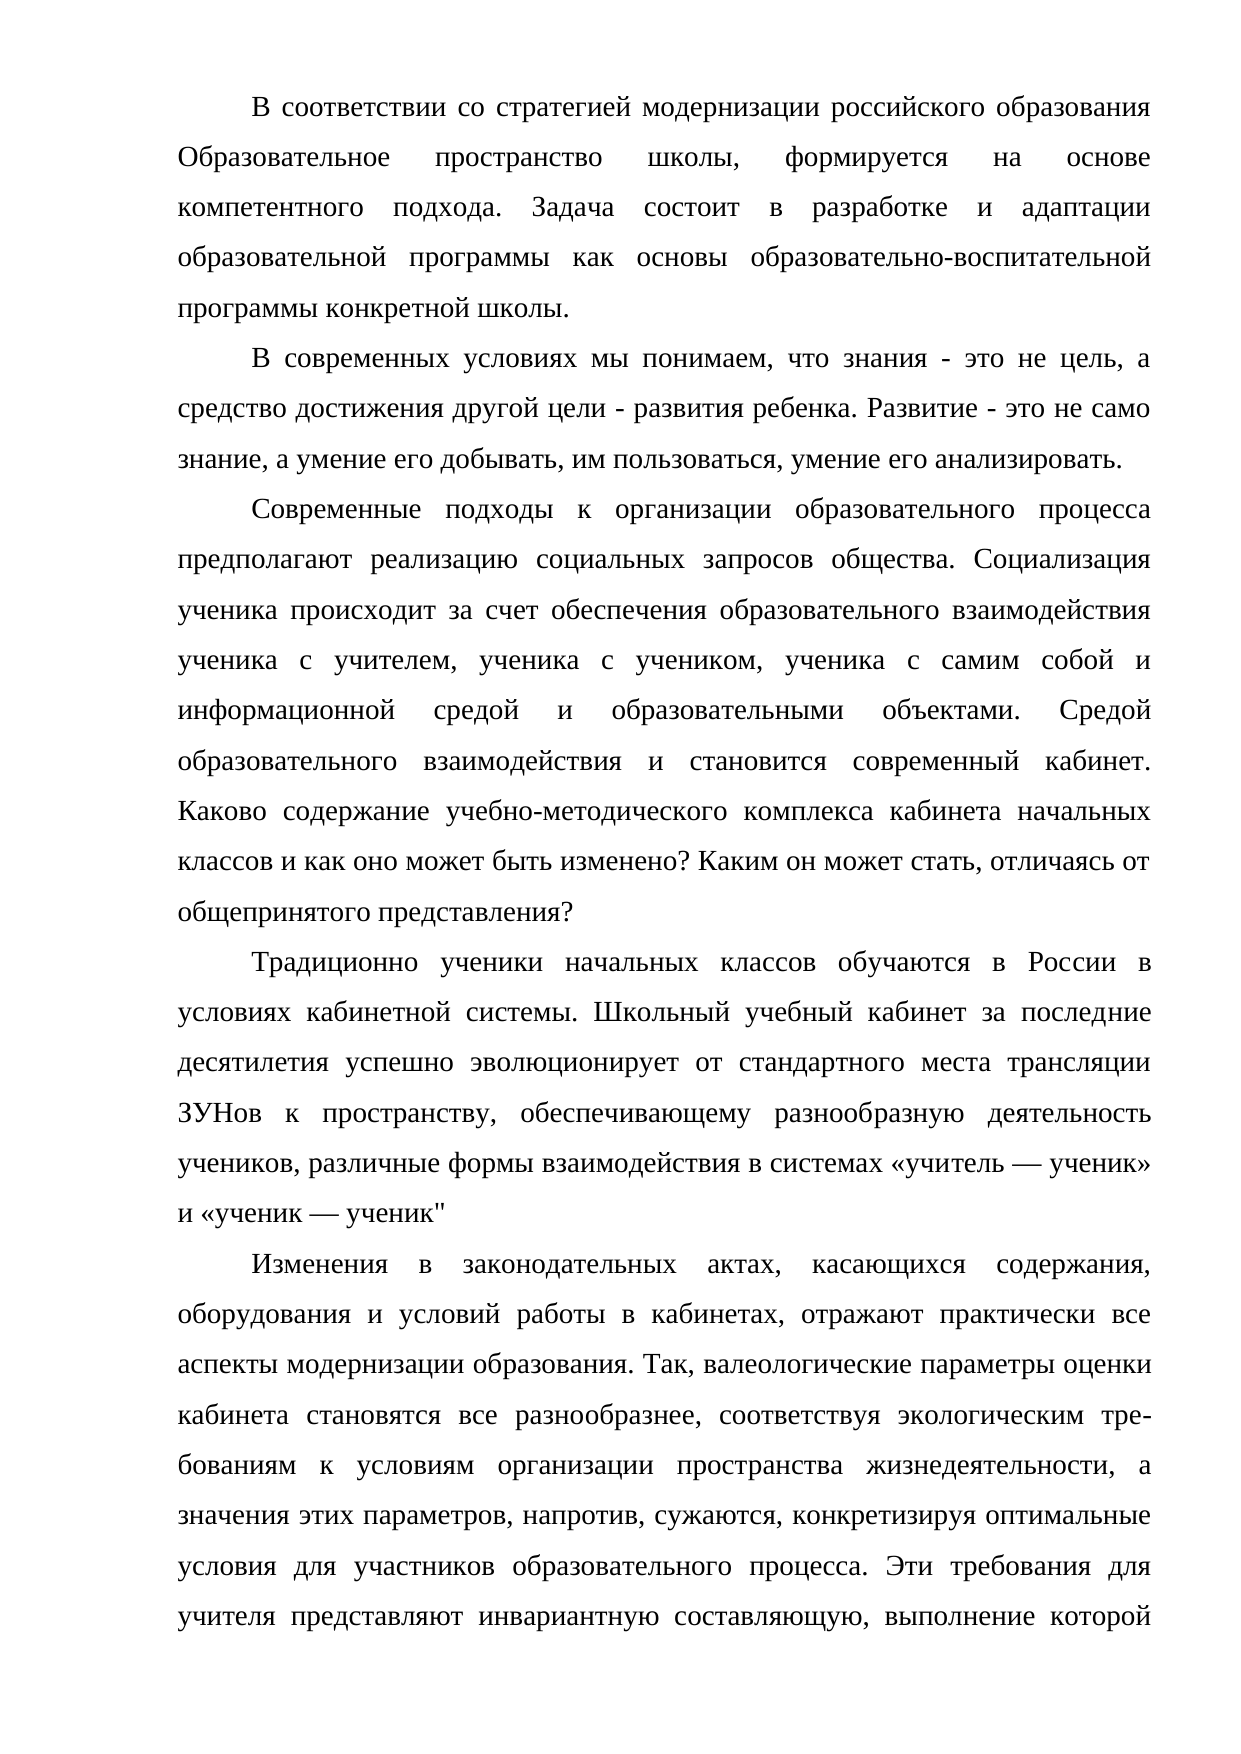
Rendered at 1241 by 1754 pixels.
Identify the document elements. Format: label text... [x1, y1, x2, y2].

text Современные подходы к организации образовательного процесса предполагают реализацию социальных запросов общества. Социализация ученика происходит за счет обеспечения образовательного взаимодействия ученика с учителем, ученика с учеником, ученика с самим собой и информационной средой и образовательными объектами. Средой образовательного взаимодействия и становится современный кабинет. Каково содержание учебно-методического комплекса кабинета начальных классов и как оно может быть изменено? Каким он может стать, отличаясь от общепринятого представления? [177, 491, 1152, 927]
text Традиционно ученики начальных классов обучаются в России в условиях кабинетной системы. Школьный учебный кабинет за последние десятилетия успешно эволюционирует от стандартного места трансляции ЗУНов к пространству, обеспечивающему разнообразную деятельность учеников, различные формы взаимодействия в системах «учитель — ученик» и «ученик — ученик" [177, 944, 1152, 1229]
text В современных условиях мы понимаем, что знания - это не цель, а средство достижения другой цели - развития ребенка. Развитие - это не само знание, а умение его добывать, им пользоваться, умение его анализировать. [177, 340, 1152, 474]
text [177, 1246, 1152, 1632]
text В соответствии со стратегией модернизации российского образования Образовательное пространство школы, формируется на основе компетентного подхода. Задача состоит в разработке и адаптации образовательной программы как основы образовательно-воспитательной программы конкретной школы. [177, 89, 1152, 323]
